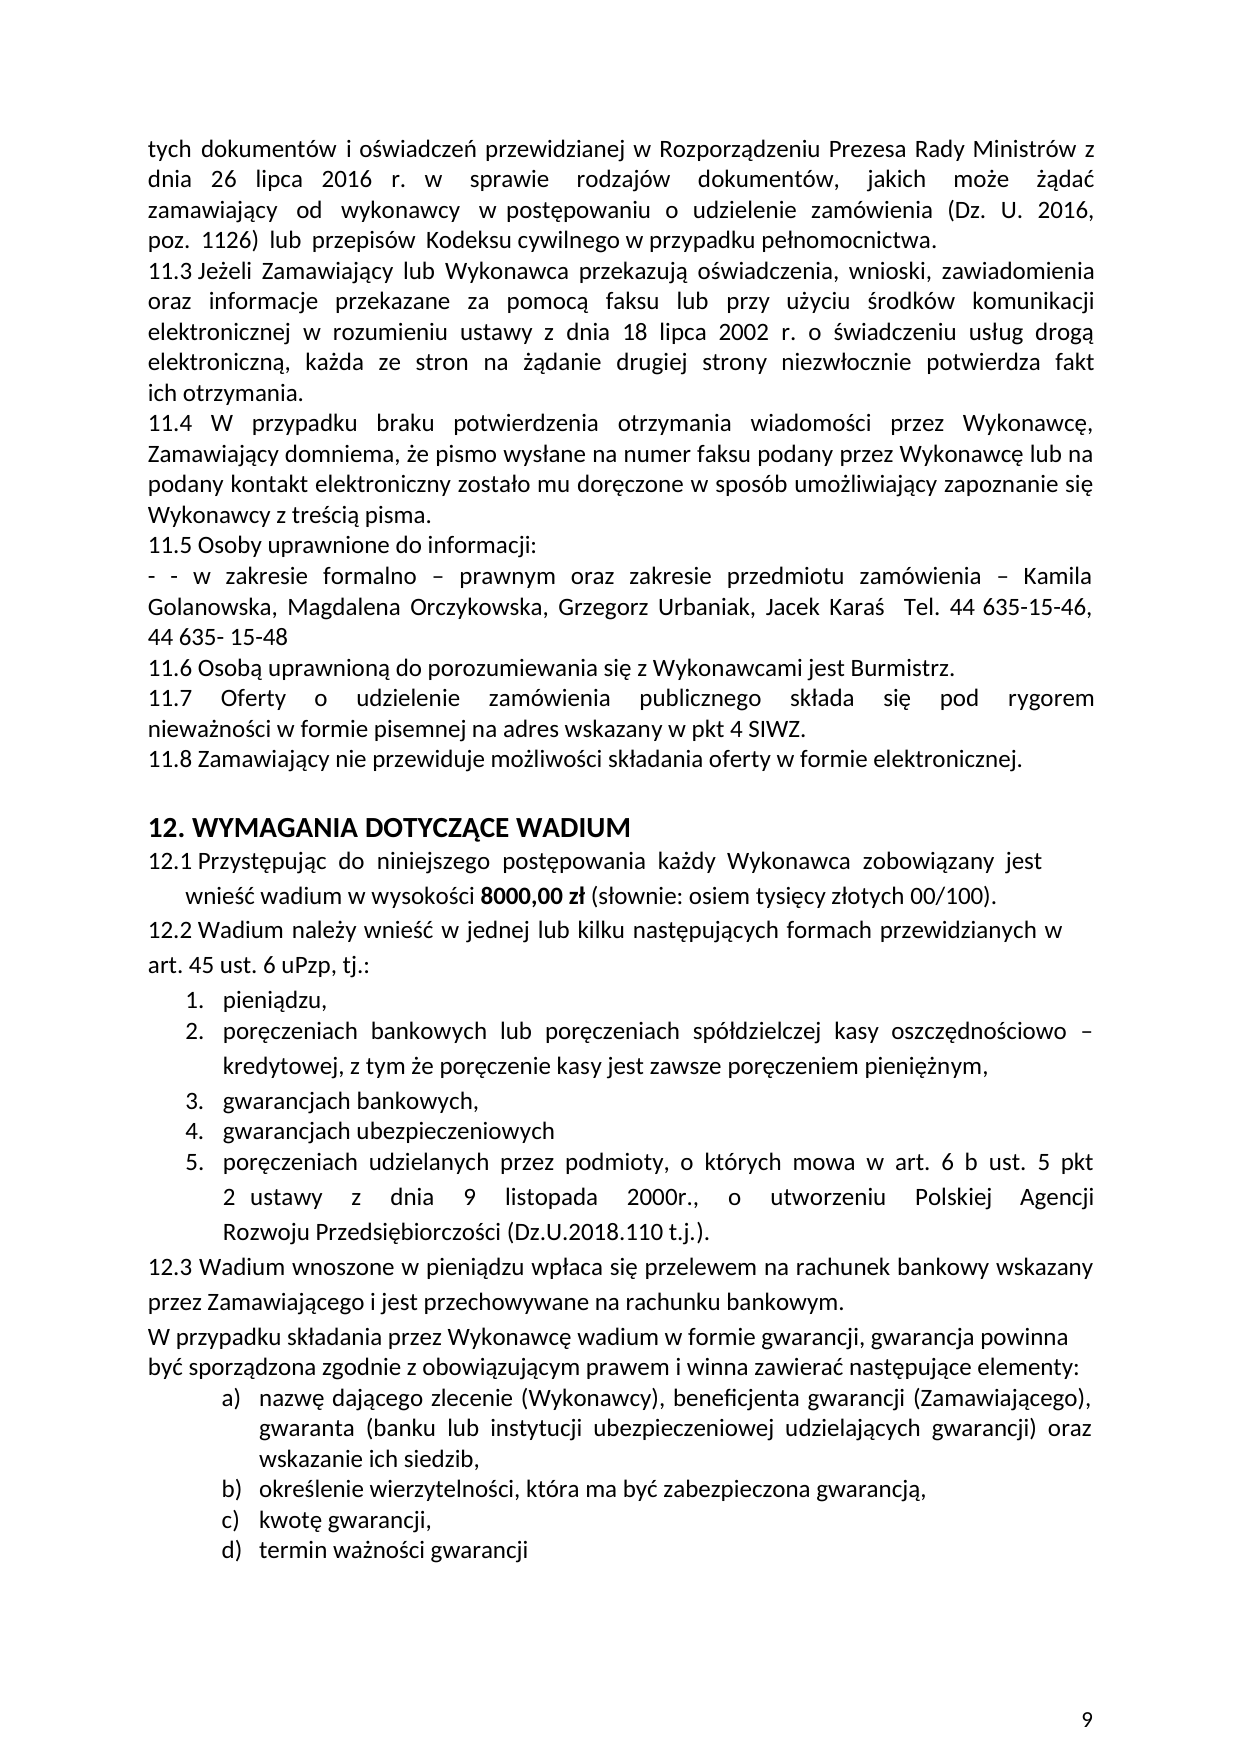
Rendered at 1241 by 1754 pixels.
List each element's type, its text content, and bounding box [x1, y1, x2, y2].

text 12.1 Przystępując do niniejszego postępowania każdy Wykonawca zobowiązany jest wnieść wadium w wysokości 8000,00 zł (słownie: osiem tysięcy złotych 00/100). [148, 845, 1095, 910]
text 12.3 Wadium wnoszone w pieniądzu wpłaca się przelewem na rachunek bankowy wskazany przez Zamawiającego i jest przechowywane na rachunku bankowym. [148, 1251, 1095, 1316]
list gwarancjach bankowych, [185, 1085, 1095, 1115]
list termin ważności gwarancji [221, 1534, 1093, 1565]
list pieniądzu, [185, 984, 1095, 1015]
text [148, 133, 1094, 255]
text 11.3 Jeżeli Zamawiający lub Wykonawca przekazują oświadczenia, wnioski, zawiadomienia oraz informacje przekazane za pomocą faksu lub przy użyciu środków komunikacji elektronicznej w rozumieniu ustawy z dnia 18 lipca 2002 r. o świadczeniu usług drogą elektroniczną, każda ze stron na żądanie drugiej strony niezwłocznie potwierdza fakt ich otrzymania. [148, 255, 1095, 408]
text 11.8 Zamawiający nie przewiduje możliwości składania oferty w formie elektronicznej. [148, 743, 1095, 774]
text 11.6 Osobą uprawnioną do porozumiewania się z Wykonawcami jest Burmistrz. [148, 652, 1095, 682]
text 11.7 Oferty o udzielenie zamówienia publicznego składa się pod rygorem nieważności w formie pisemnej na adres wskazany w pkt 4 SIWZ. [148, 682, 1095, 743]
list nazwę dającego zlecenie (Wykonawcy), beneficjenta gwarancji (Zamawiającego), gwaranta (banku lub instytucji ubezpieczeniowej udzielających gwarancji) oraz wskazanie ich siedzib, [221, 1382, 1093, 1473]
text być sporządzona zgodnie z obowiązującym prawem i winna zawierać następujące elementy: [148, 1351, 1093, 1382]
list poręczeniach udzielanych przez podmioty, o których mowa w art. 6 b ust. 5 pkt 2 ustawy z dnia 9 listopada 2000r., o utworzeniu Polskiej Agencji Rozwoju Przedsiębiorczości (Dz.U.2018.110 t.j.). [185, 1146, 1094, 1246]
text 11.5 Osoby uprawnione do informacji: [148, 530, 1095, 560]
list gwarancjach ubezpieczeniowych [185, 1115, 1095, 1146]
list określenie wierzytelności, która ma być zabezpieczona gwarancją, [221, 1473, 1093, 1504]
text 12. WYMAGANIA DOTYCZĄCE WADIUM [148, 809, 1095, 845]
text 11.4 W przypadku braku potwierdzenia otrzymania wiadomości przez Wykonawcę, Zamawiający domniema, że pismo wysłane na numer faksu podany przez Wykonawcę lub na podany kontakt elektroniczny zostało mu doręczone w sposób umożliwiający zapoznanie się Wykonawcy z treścią pisma. [148, 408, 1095, 530]
text - - w zakresie formalno – prawnym oraz zakresie przedmiotu zamówienia – Kamila Golanowska, Magdalena Orczykowska, Grzegorz Urbaniak, Jacek Karaś Tel. 44 635-15-46, 44 635- 15-48 [148, 560, 1093, 652]
text W przypadku składania przez Wykonawcę wadium w formie gwarancji, gwarancja powinna [148, 1321, 1093, 1351]
list kwotę gwarancji, [221, 1504, 1093, 1534]
text 12.2 Wadium należy wnieść w jednej lub kilku następujących formach przewidzianych w art. 45 ust. 6 uPzp, tj.: [148, 915, 1095, 980]
list poręczeniach bankowych lub poręczeniach spółdzielczej kasy oszczędnościowo – kredytowej, z tym że poręczenie kasy jest zawsze poręczeniem pieniężnym, [185, 1015, 1095, 1080]
